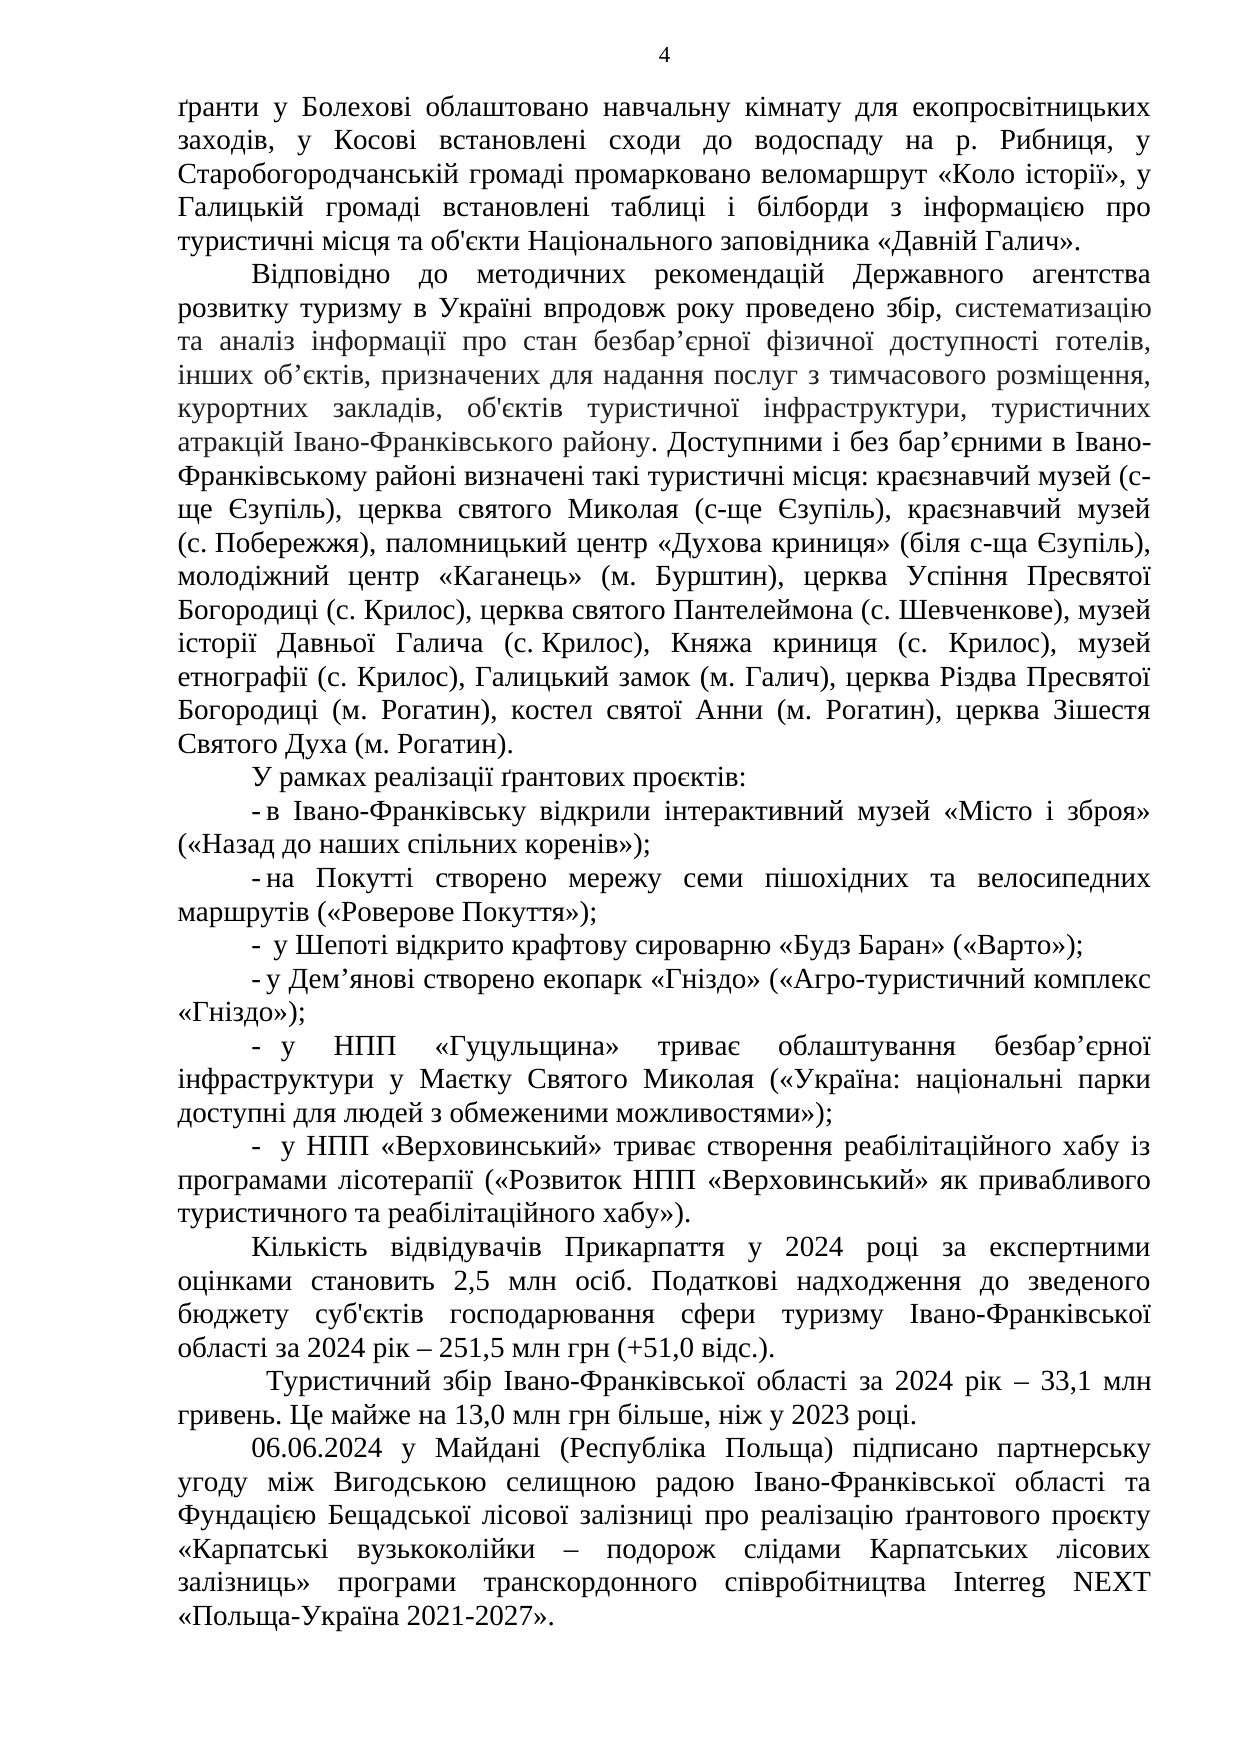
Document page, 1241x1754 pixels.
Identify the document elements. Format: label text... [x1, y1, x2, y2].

list у НПП «Верховинський» триває створення реабілітаційного хабу із програмами лісотерапії («Розвиток НПП «Верховинський» як привабливого туристичного та реабілітаційного хабу»). [177, 1128, 1152, 1229]
list у Дем’янові створено екопарк «Гніздо» («Агро-туристичний комплекс «Гніздо»); [177, 961, 1152, 1028]
text У рамках реалізації ґрантових проєктів: [177, 759, 1152, 793]
text Відповідно до методичних рекомендацій Державного агентства розвитку туризму в Україні впродовж року проведено збір, систематизацію та аналіз інформації про стан безбар’єрної фізичної доступності готелів, інших об’єктів, призначених для надання послуг з тимчасового розміщення, курортних закладів, об'єктів туристичної інфраструктури, туристичних атракцій Івано-Франківського району. Доступними і без бар’єрними в Івано-Франківському районі визначені такі туристичні місця: краєзнавчий музей (с-ще Єзупіль), церква святого Миколая (с-ще Єзупіль), краєзнавчий музей (с. Побережжя), паломницький центр «Духова криниця» (біля с-ща Єзупіль), молодіжний центр «Каганець» (м. Бурштин), церква Успіння Пресвятої Богородиці (с. Крилос), церква святого Пантелеймона (с. Шевченкове), музей історії Давньої Галича (с. Крилос), Княжа криниця (с. Крилос), музей етнографії (с. Крилос), Галицький замок (м. Галич), церква Різдва Пресвятої Богородиці (м. Рогатин), костел святої Анни (м. Рогатин), церква Зішестя Святого Духа (м. Рогатин). [177, 424, 1152, 759]
text 06.06.2024 у Майдані (Республіка Польща) підписано партнерську угоду між Вигодською селищною радою Івано-Франківської області та Фундацією Бещадської лісової залізниці про реалізацію ґрантового проєкту «Карпатські вузькоколійки – подорож слідами Карпатських лісових залізниць» програми транскордонного співробітництва Interreg NEXT «Польща-Україна 2021-2027». [177, 1430, 1152, 1632]
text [177, 89, 1152, 256]
text Відповідно до методичних рекомендацій Державного агентства розвитку туризму в Україні впродовж року проведено збір, систематизацію та аналіз інформації про стан безбар’єрної фізичної доступності готелів, інших об’єктів, призначених для надання послуг з тимчасового розміщення, курортних закладів, об'єктів туристичної інфраструктури, туристичних атракцій Івано-Франківського району. Доступними і без бар’єрними в Івано-Франківському районі визначені такі туристичні місця: краєзнавчий музей (с-ще Єзупіль), церква святого Миколая (с-ще Єзупіль), краєзнавчий музей (с. Побережжя), паломницький центр «Духова криниця» (біля с-ща Єзупіль), молодіжний центр «Каганець» (м. Бурштин), церква Успіння Пресвятої Богородиці (с. Крилос), церква святого Пантелеймона (с. Шевченкове), музей історії Давньої Галича (с. Крилос), Княжа криниця (с. Крилос), музей етнографії (с. Крилос), Галицький замок (м. Галич), церква Різдва Пресвятої Богородиці (м. Рогатин), костел святої Анни (м. Рогатин), церква Зішестя Святого Духа (м. Рогатин). [177, 256, 1152, 324]
list в Івано-Франківську відкрили інтерактивний музей «Місто і зброя» («Назад до наших спільних коренів»); [177, 793, 1152, 860]
list у Шепоті відкрито крафтову сироварню «Будз Баран» («Варто»); [177, 927, 1152, 961]
text Кількість відвідувачів Прикарпаття у 2024 році за експертними оцінками становить 2,5 млн осіб. Податкові надходження до зведеного бюджету суб'єктів господарювання сфери туризму Івано-Франківської області за 2024 рік – 251,5 млн грн (+51,0 відс.). [177, 1229, 1152, 1363]
list на Покутті створено мережу семи пішохідних та велосипедних маршрутів («Роверове Покуття»); [177, 860, 1152, 927]
text Туристичний збір Івано-Франківської області за 2024 рік – 33,1 млн гривень. Це майже на 13,0 млн грн більше, ніж у 2023 році. [177, 1363, 1152, 1430]
list у НПП «Гуцульщина» триває облаштування безбар’єрної інфраструктури у Маєтку Святого Миколая («Україна: національні парки доступні для людей з обмеженими можливостями»); [177, 1028, 1152, 1128]
